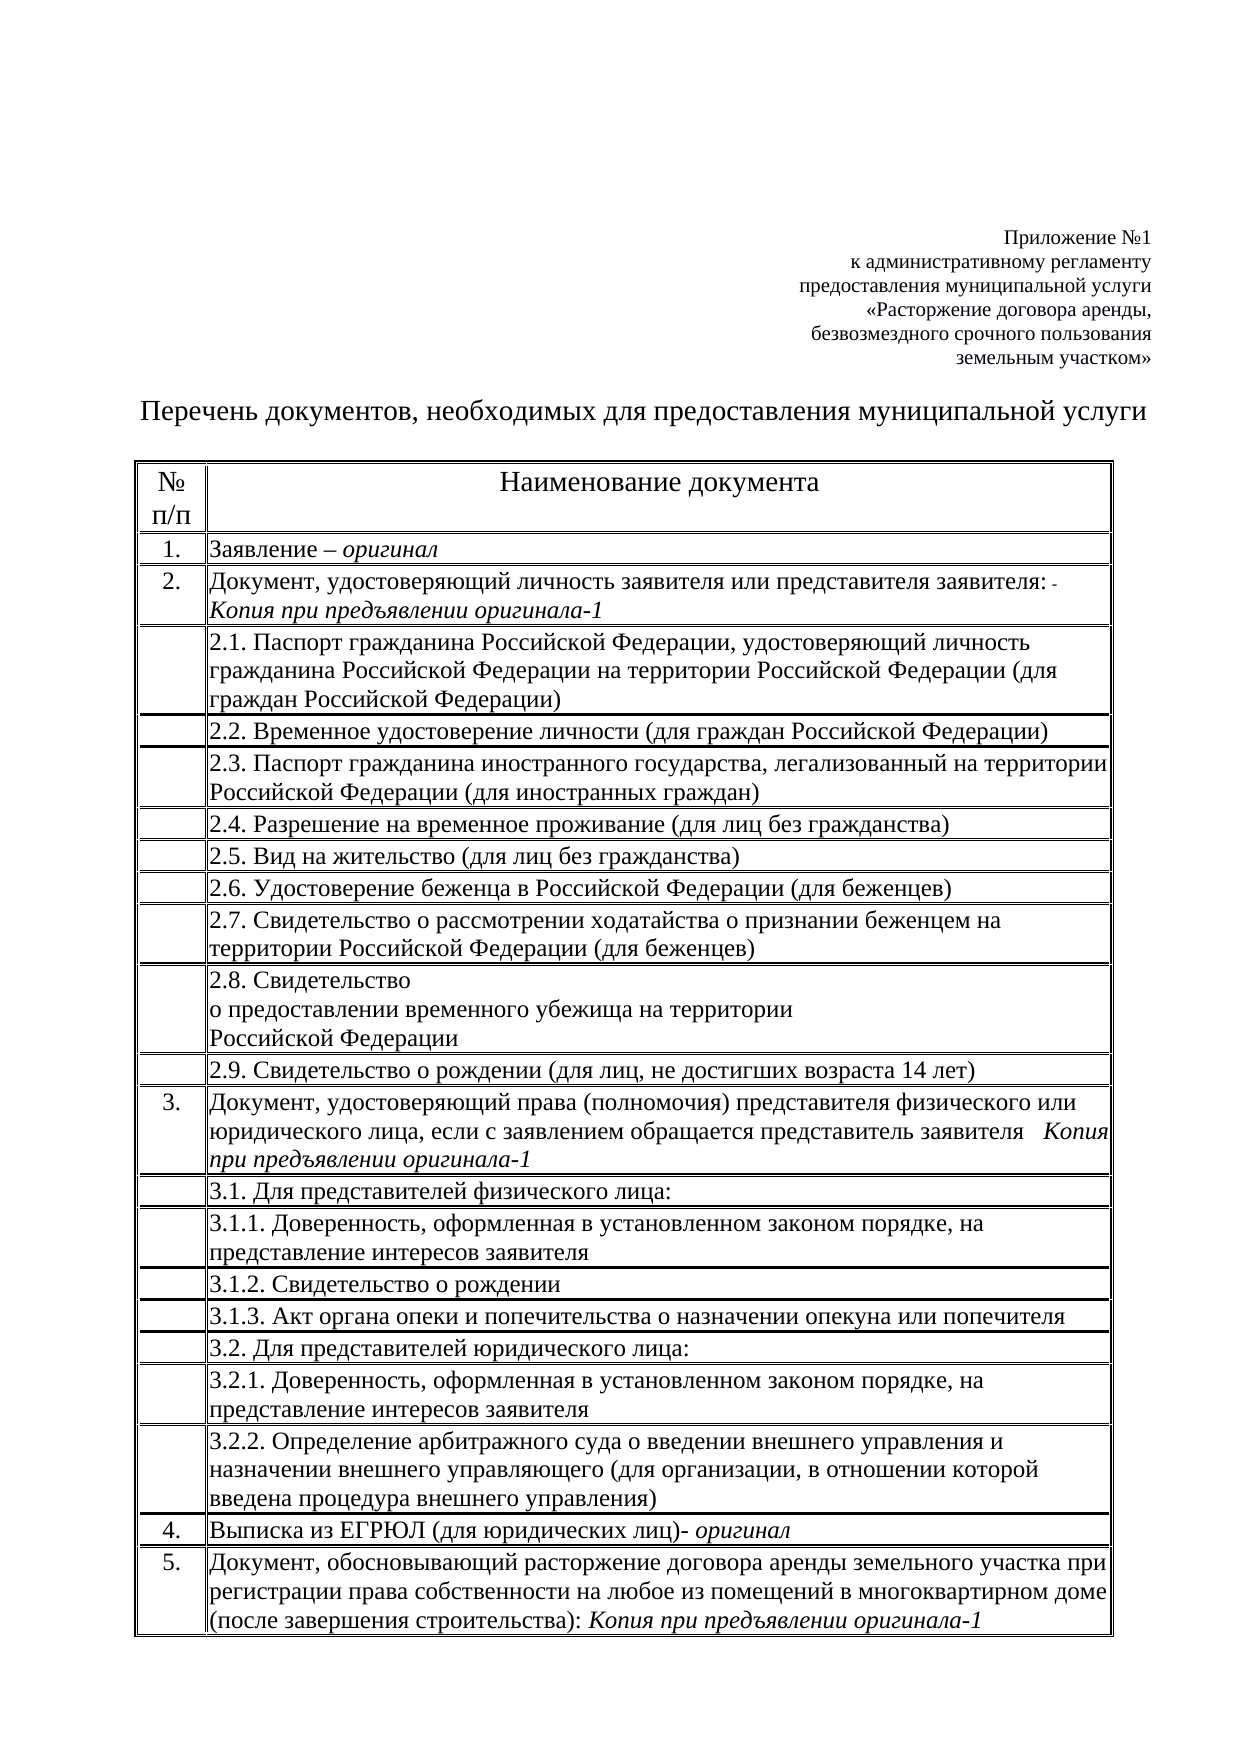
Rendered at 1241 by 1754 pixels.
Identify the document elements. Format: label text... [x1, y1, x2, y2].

table_cell 1. [136, 531, 207, 563]
table_header Наименование документа [207, 464, 1110, 531]
table_cell 2.5. Вид на жительство (для лиц без гражданства) [207, 838, 1112, 869]
text к административному регламенту предоставления муниципальной услуги «Расторжение договора аренды, безвозмездного срочного пользования земельным участком» [736, 249, 1152, 369]
table_cell [136, 806, 207, 838]
table_cell [136, 838, 207, 869]
table_cell [138, 1266, 205, 1298]
table_cell [136, 1423, 207, 1512]
table_cell Выписка из ЕГРЮЛ (для юридических лиц)- оригинал [208, 1512, 1110, 1544]
table_cell [136, 713, 205, 745]
table_cell [138, 745, 205, 806]
table_cell 3. [136, 1084, 207, 1173]
table_cell Заявление – оригинал [207, 531, 1112, 563]
table_cell 2.7. Свидетельство о рассмотрении ходатайства о признании беженцем на территории Российской Федерации (для беженцев) [207, 902, 1112, 962]
table_cell 2.9. Свидетельство о рождении (для лиц, не достигших возраста 14 лет) [207, 1052, 1112, 1084]
table_cell 2.3. Паспорт гражданина иностранного государства, легализованный на территории Российской Федерации (для иностранных граждан) [208, 745, 1110, 806]
table_cell [136, 1298, 205, 1330]
table_cell 3.1. Для представителей физического лица: [208, 1173, 1111, 1205]
table_cell 5. [138, 1544, 207, 1633]
table_cell [138, 962, 205, 1052]
table_cell [138, 1205, 205, 1266]
table_cell 3.1.1. Доверенность, оформленная в установленном законом порядке, на представление интересов заявителя [208, 1205, 1111, 1266]
text Перечень документов, необходимых для предоставления муниципальной услуги [136, 393, 1152, 427]
table_cell [138, 624, 205, 713]
table_cell Документ, обосновывающий расторжение договора аренды земельного участка при регистрации права собственности на любое из помещений в многоквартирном доме (после завершения строительства): Копия при предъявлении оригинала-1 [207, 1544, 1111, 1633]
table_cell [138, 1330, 205, 1362]
table_cell 3.2.2. Определение арбитражного суда о введении внешнего управления и назначении внешнего управляющего (для организации, в отношении которой введена процедура внешнего управления) [207, 1423, 1112, 1512]
table_cell [138, 870, 205, 902]
table_cell Документ, удостоверяющий личность заявителя или представителя заявителя: - Копия при предъявлении оригинала-1 [207, 563, 1112, 623]
table_cell [136, 902, 207, 962]
table_cell [138, 1173, 205, 1205]
table_cell 3.1.2. Свидетельство о рождении [208, 1266, 1110, 1298]
text Приложение №1 [136, 225, 1152, 249]
table_cell 4. [138, 1512, 205, 1544]
table_cell 2.8. Свидетельство о предоставлении временного убежища на территории Российской Федерации [208, 962, 1111, 1052]
table_header № п/п [138, 464, 207, 531]
table_cell 3.2.1. Доверенность, оформленная в установленном законом порядке, на представление интересов заявителя [207, 1362, 1112, 1423]
table_cell 2.4. Разрешение на временное проживание (для лиц без гражданства) [207, 806, 1112, 838]
table_cell [136, 1052, 207, 1084]
table_cell 2.6. Удостоверение беженца в Российской Федерации (для беженцев) [208, 870, 1111, 902]
table_cell 3.2. Для представителей юридического лица: [208, 1330, 1110, 1362]
table_cell 2.1. Паспорт гражданина Российской Федерации, удостоверяющий личность гражданина Российской Федерации на территории Российской Федерации (для граждан Российской Федерации) [208, 624, 1111, 713]
table_cell 2.2. Временное удостоверение личности (для граждан Российской Федерации) [208, 713, 1112, 745]
table_cell [136, 1362, 207, 1423]
table_cell Документ, удостоверяющий права (полномочия) представителя физического или юридического лица, если с заявлением обращается представитель заявителя Копия при предъявлении оригинала-1 [207, 1084, 1112, 1173]
table_cell 2. [136, 563, 207, 623]
table_cell 3.1.3. Акт органа опеки и попечительства о назначении опекуна или попечителя [208, 1298, 1112, 1330]
